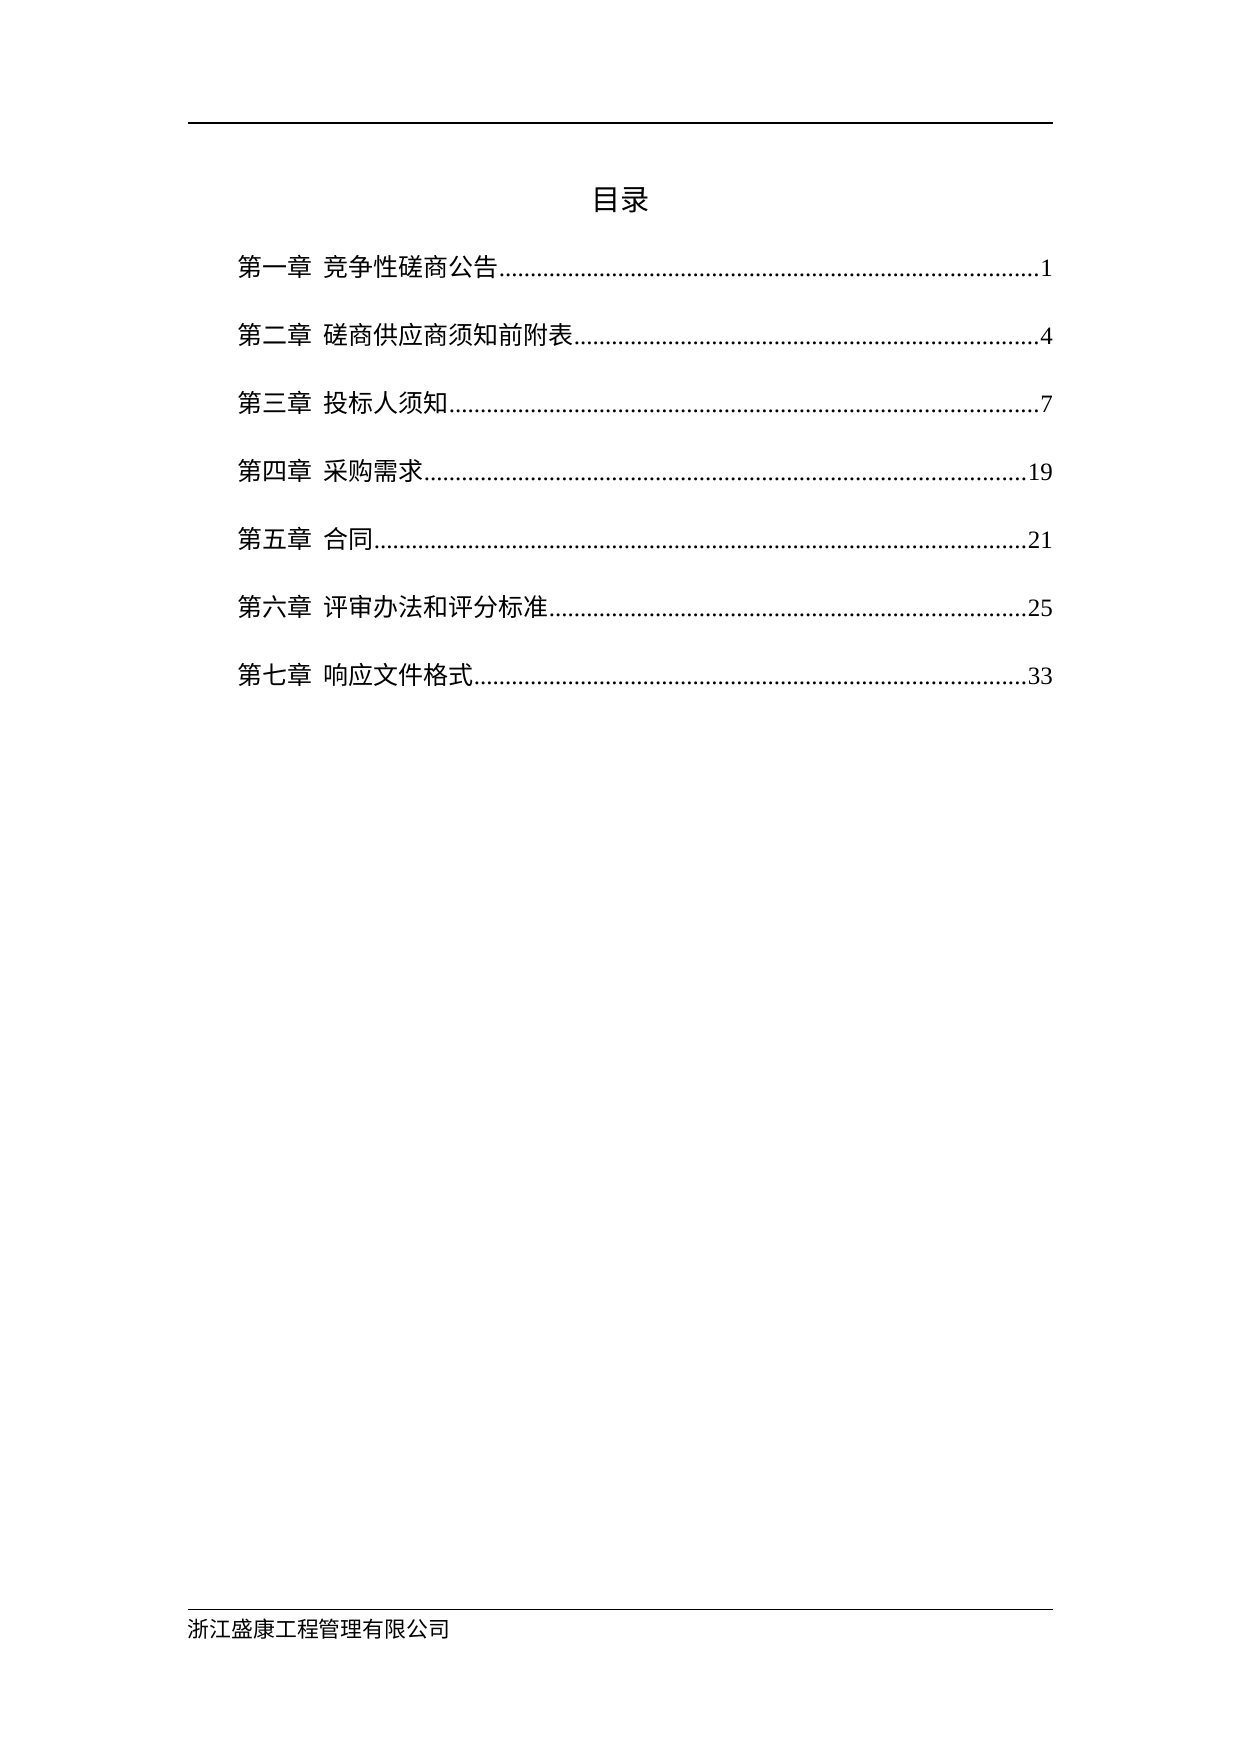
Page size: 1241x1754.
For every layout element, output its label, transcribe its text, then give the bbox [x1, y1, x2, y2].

text 第四章 采购需求 19 [187, 436, 1053, 503]
text 第五章 合同 21 [187, 503, 1053, 571]
text 第一章 竞争性磋商公告 1 [187, 232, 1053, 300]
text 第六章 评审办法和评分标准 25 [187, 571, 1053, 639]
text 第七章 响应文件格式 33 [187, 639, 1053, 707]
text 第三章 投标人须知 7 [187, 368, 1053, 436]
text 目录 [187, 164, 1053, 232]
text 第二章 磋商供应商须知前附表 4 [187, 300, 1053, 368]
